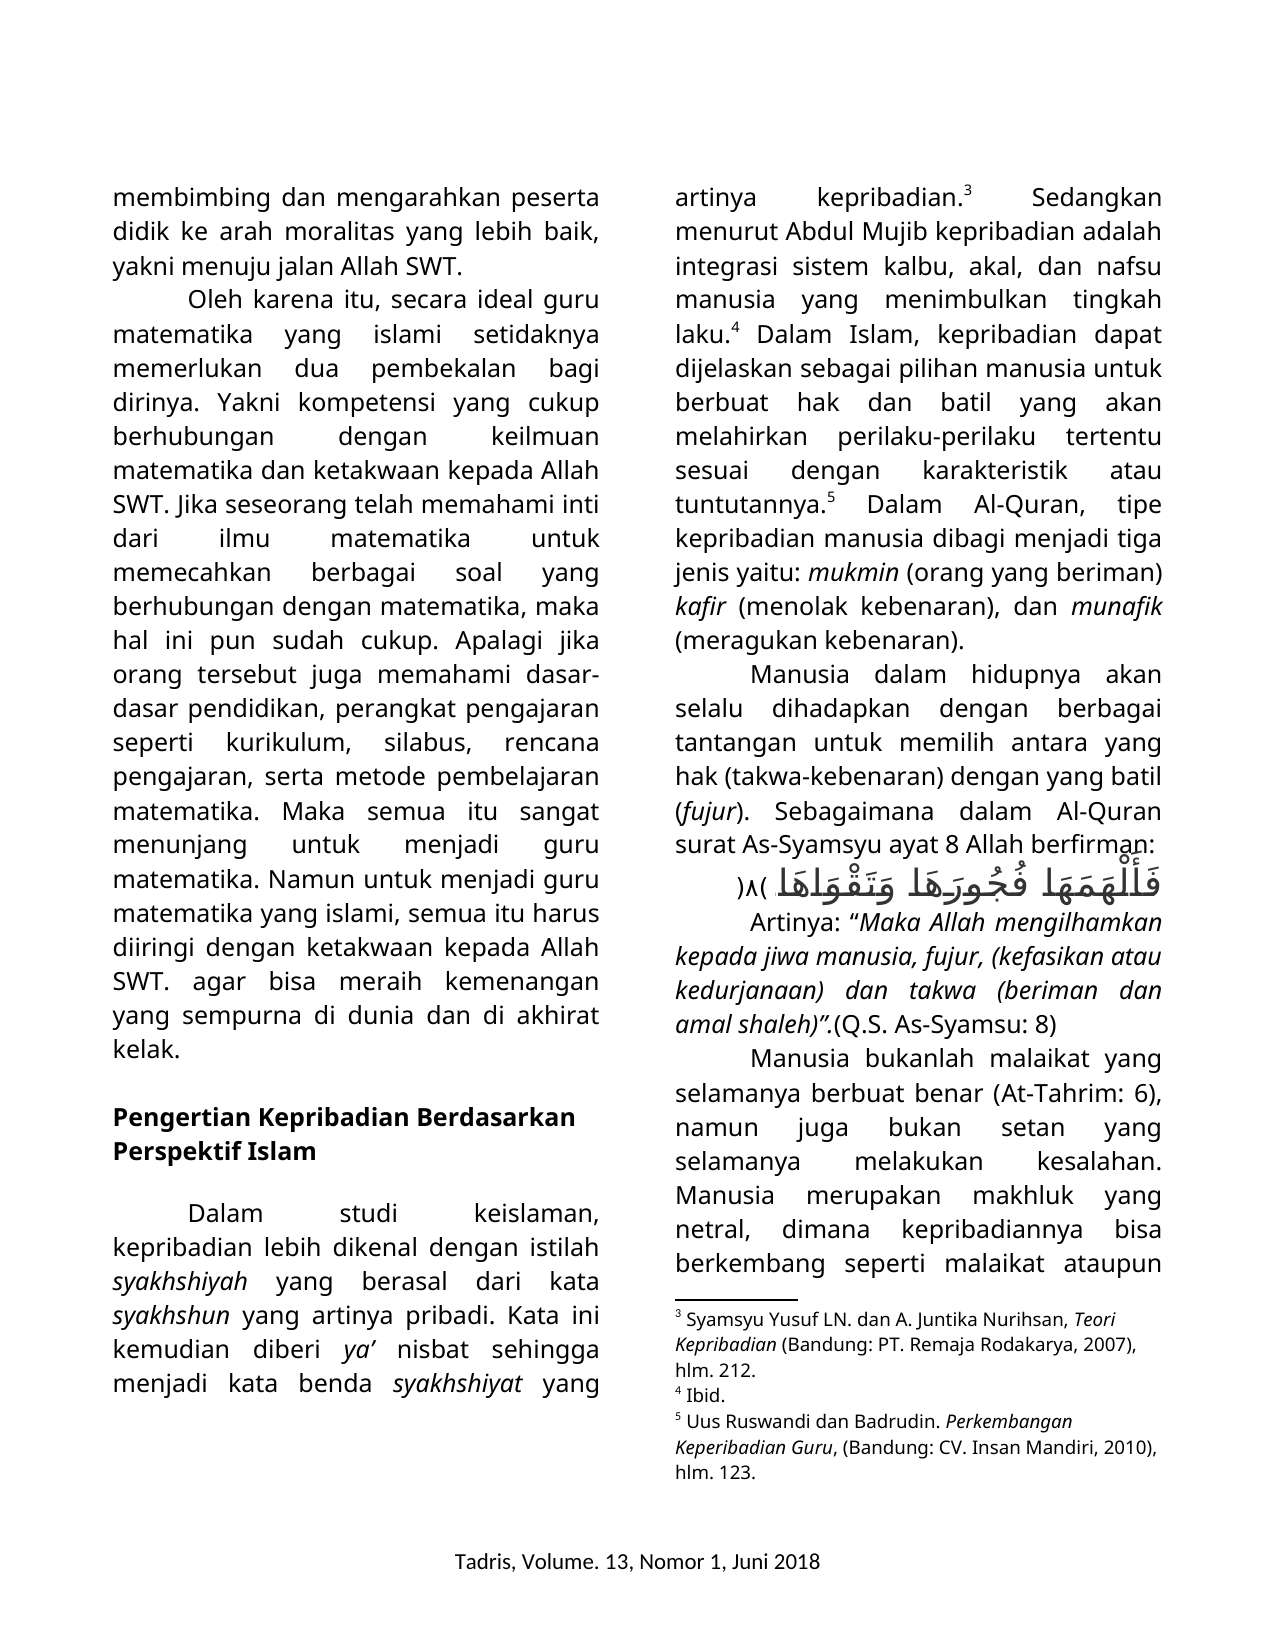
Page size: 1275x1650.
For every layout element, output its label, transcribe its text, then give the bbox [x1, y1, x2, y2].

text فَأَلْهَمَهَا فُجُورَهَا وَتَقْوَاهَا )۸( [675, 861, 776, 905]
text Dalam studi keislaman, kepribadian lebih dikenal dengan istilah syakhshiyah yang berasal dari kata syakhshun yang artinya pribadi. Kata ini kemudian diberi ya’ nisbat sehingga menjadi kata benda syakhshiyat yang artinya kepribadian. Sedangkan menurut Abdul Mujib kepribadian adalah integrasi sistem kalbu, akal, dan nafsu manusia yang menimbulkan tingkah laku. Dalam Islam, kepribadian dapat dijelaskan sebagai pilihan manusia untuk berbuat hak dan batil yang akan melahirkan perilaku-perilaku tertentu sesuai dengan karakteristik atau tuntutannya. Dalam Al-Quran, tipe kepribadian manusia dibagi menjadi tiga jenis yaitu: mukmin (orang yang beriman) kafir (menolak kebenaran), dan munafik (meragukan kebenaran). [112, 1196, 600, 1400]
text Dalam studi keislaman, kepribadian lebih dikenal dengan istilah syakhshiyah yang berasal dari kata syakhshun yang artinya pribadi. Kata ini kemudian diberi ya’ nisbat sehingga menjadi kata benda syakhshiyat yang artinya kepribadian. Sedangkan menurut Abdul Mujib kepribadian adalah integrasi sistem kalbu, akal, dan nafsu manusia yang menimbulkan tingkah laku. Dalam Islam, kepribadian dapat dijelaskan sebagai pilihan manusia untuk berbuat hak dan batil yang akan melahirkan perilaku-perilaku tertentu sesuai dengan karakteristik atau tuntutannya. Dalam Al-Quran, tipe kepribadian manusia dibagi menjadi tiga jenis yaitu: mukmin (orang yang beriman) kafir (menolak kebenaran), dan munafik (meragukan kebenaran). [675, 180, 1162, 657]
text Pengertian Kepribadian Berdasarkan Perspektif Islam [112, 1100, 600, 1168]
text Artinya: “Maka Allah mengilhamkan kepada jiwa manusia, fujur, (kefasikan atau kedurjanaan) dan takwa (beriman dan amal shaleh)”.(Q.S. As-Syamsu: 8) [675, 905, 1162, 1041]
text Oleh karena itu, secara ideal guru matematika yang islami setidaknya memerlukan dua pembekalan bagi dirinya. Yakni kompetensi yang cukup berhubungan dengan keilmuan matematika dan ketakwaan kepada Allah SWT. Jika seseorang telah memahami inti dari ilmu matematika untuk memecahkan berbagai soal yang berhubungan dengan matematika, maka hal ini pun sudah cukup. Apalagi jika orang tersebut juga memahami dasar-dasar pendidikan, perangkat pengajaran seperti kurikulum, silabus, rencana pengajaran, serta metode pembelajaran matematika. Maka semua itu sangat menunjang untuk menjadi guru matematika. Namun untuk menjadi guru matematika yang islami, semua itu harus diiringi dengan ketakwaan kepada Allah SWT. agar bisa meraih kemenangan yang sempurna di dunia dan di akhirat kelak. [112, 282, 600, 1066]
text Manusia dalam hidupnya akan selalu dihadapkan dengan berbagai tantangan untuk memilih antara yang hak (takwa-kebenaran) dengan yang batil (fujur). Sebagaimana dalam Al-Quran surat As-Syamsyu ayat 8 Allah berfirman: [675, 657, 1162, 861]
